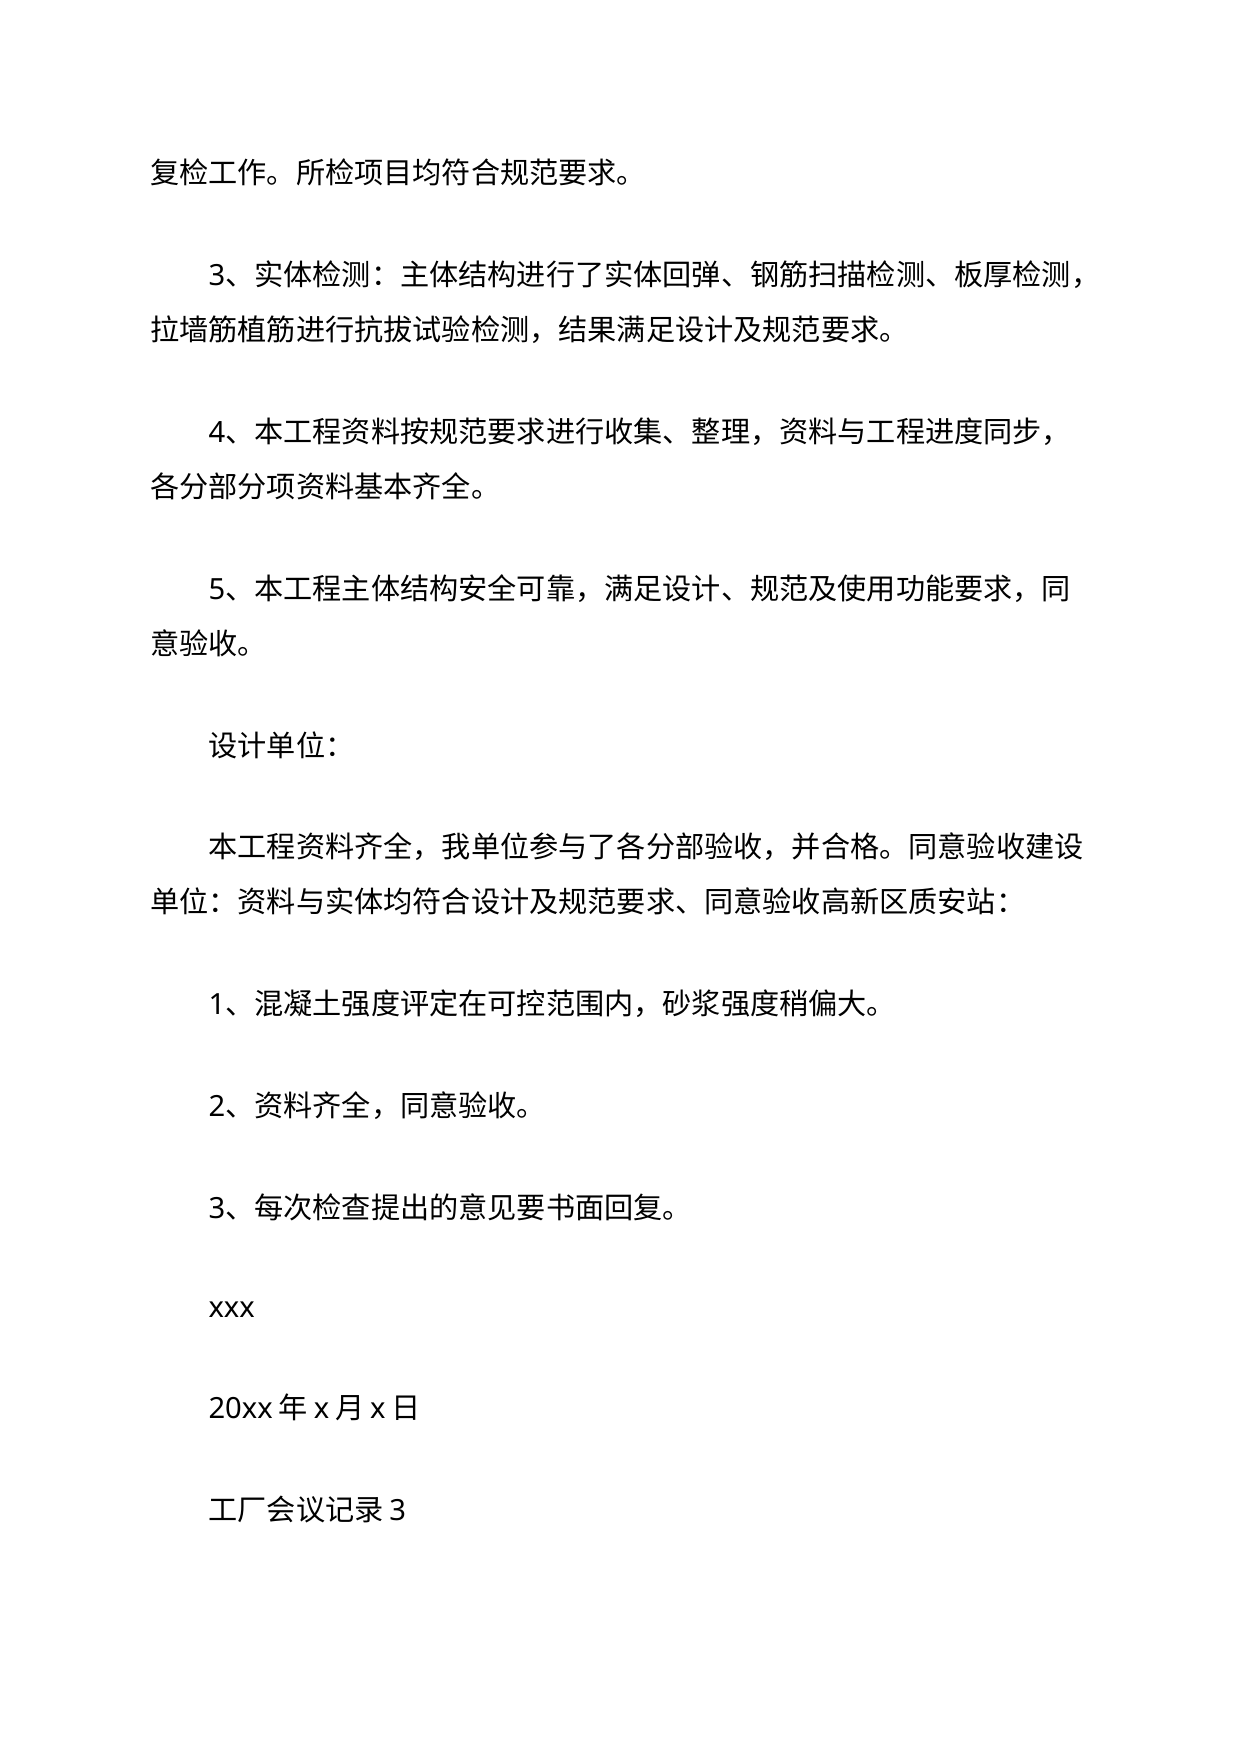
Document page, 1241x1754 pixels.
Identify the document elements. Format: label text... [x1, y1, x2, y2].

text 3、每次检查提出的意见要书面回复。 [150, 1184, 1090, 1227]
text xxx [150, 1286, 1090, 1326]
text 20xx年x月x日 [150, 1385, 1090, 1427]
text 2、资料齐全，同意验收。 [150, 1082, 1090, 1125]
text 1、混凝土强度评定在可控范围内，砂浆强度稍偏大。 [150, 981, 1090, 1023]
text 设计单位： [150, 722, 1090, 764]
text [150, 150, 1090, 192]
text 3、实体检测：主体结构进行了实体回弹、钢筋扫描检测、板厚检测，拉墙筋植筋进行抗拔试验检测，结果满足设计及规范要求。 [150, 252, 1090, 349]
text 5、本工程主体结构安全可靠，满足设计、规范及使用功能要求，同意验收。 [150, 565, 1090, 663]
text 4、本工程资料按规范要求进行收集、整理，资料与工程进度同步，各分部分项资料基本齐全。 [150, 408, 1090, 506]
text 工厂会议记录3 [150, 1487, 1090, 1529]
text 本工程资料齐全，我单位参与了各分部验收，并合格。同意验收建设单位：资料与实体均符合设计及规范要求、同意验收高新区质安站： [150, 824, 1090, 921]
